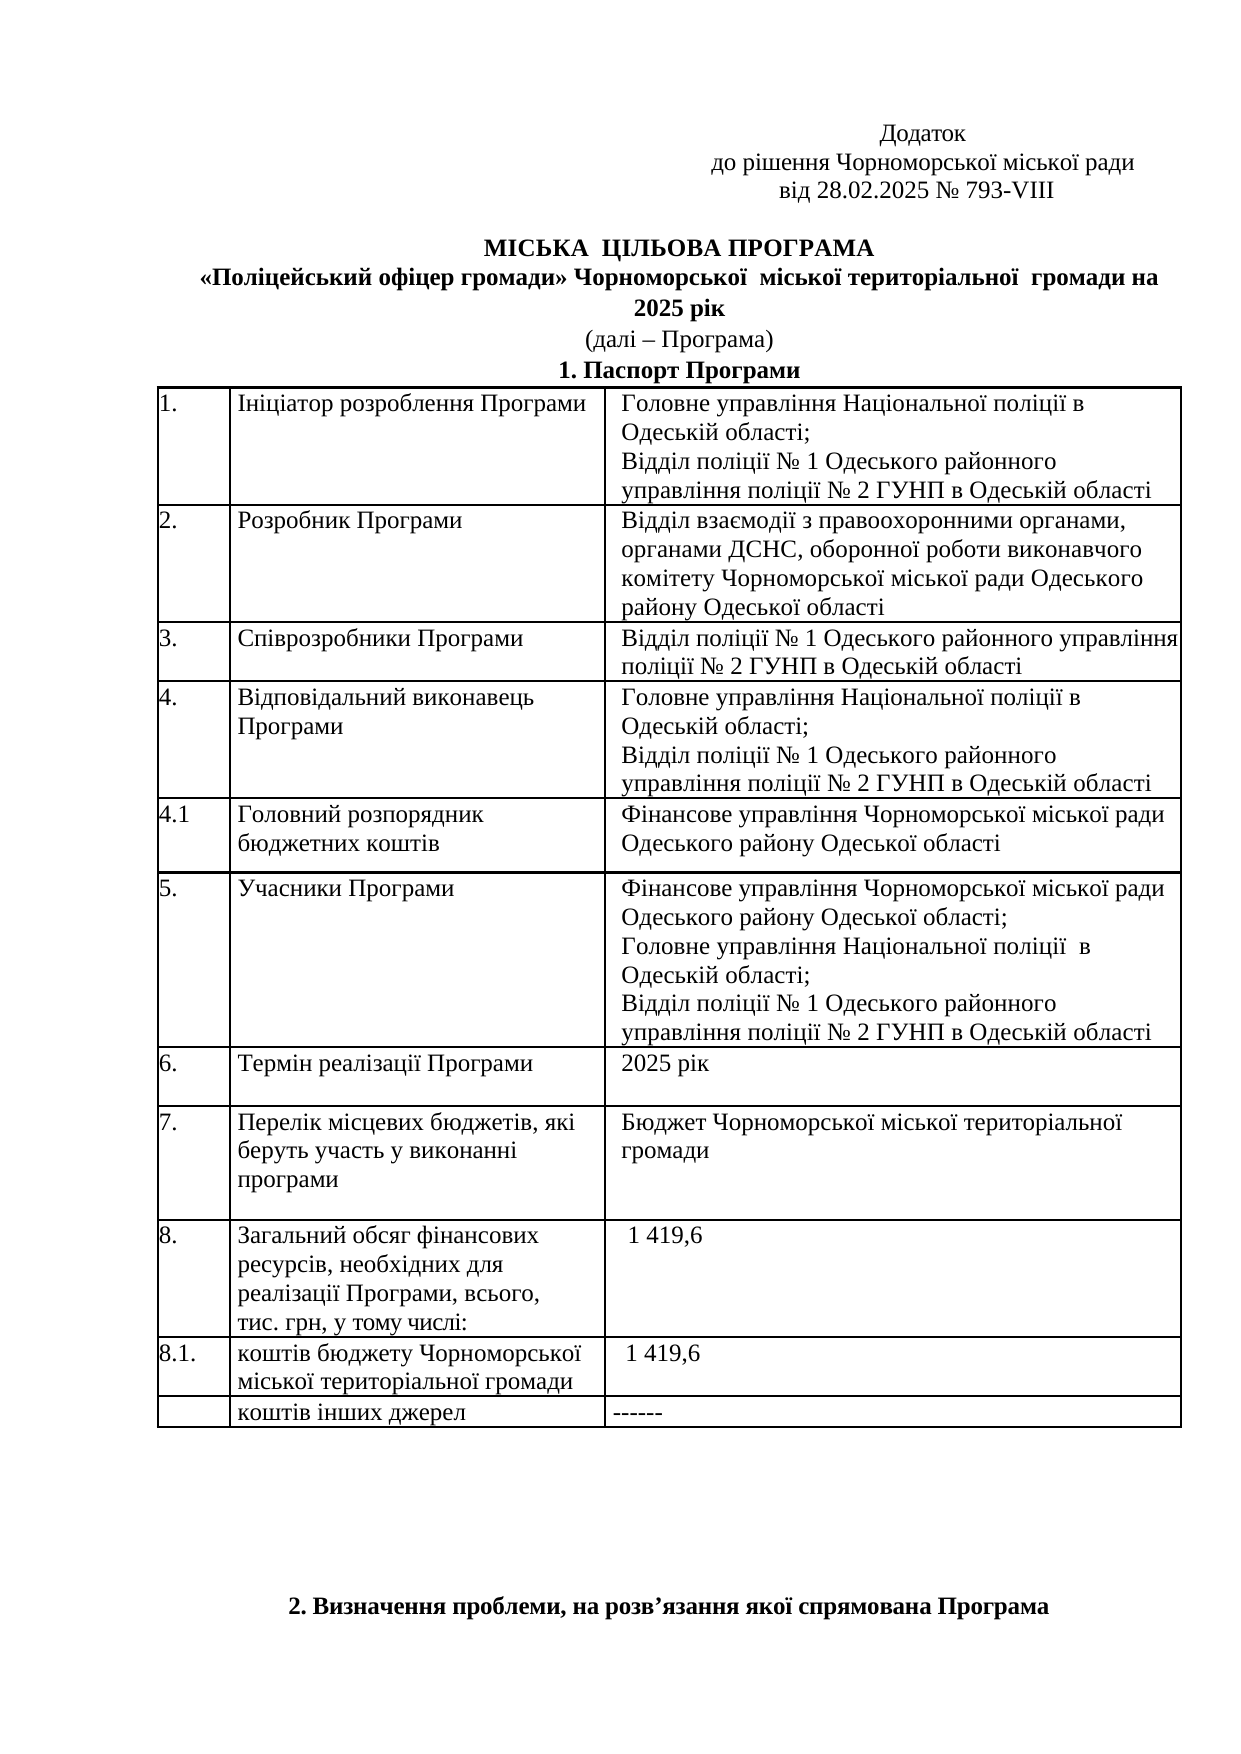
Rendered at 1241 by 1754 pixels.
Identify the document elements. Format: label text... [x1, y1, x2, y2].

table_cell Співрозробники Програми [231, 623, 604, 680]
table_cell 5. [159, 874, 229, 1046]
text «Поліцейський офіцер громади» Чорноморської міської територіальної громади на 2025 рік [177, 262, 1181, 322]
table_cell 4.1 [159, 799, 229, 871]
table_cell 1 419,6 [606, 1221, 1180, 1336]
text 1. Паспорт Програми [177, 355, 1181, 384]
table_cell 3. [159, 623, 229, 680]
text від 28.02.2025 № 793-VIII [177, 176, 1181, 204]
text 2. Визначення проблеми, на розв’язання якої спрямована Програма [288, 1591, 1181, 1619]
table_cell Фінансове управління Чорноморської міської ради Одеського району Одеської області; Головне управління Національної поліції в Одеській області; Відділ поліції № 1 Одеського районного управління поліції № 2 ГУНП в Одеській області [606, 874, 1180, 1046]
table_cell 1 419,6 [606, 1338, 1180, 1395]
table_cell Відділ взаємодії з правоохоронними органами, органами ДСНС, оборонної роботи виконавчого комітету Чорноморської міської ради Одеського району Одеської області [606, 506, 1180, 621]
table_header Ініціатор розроблення Програми [231, 389, 604, 503]
table_cell Бюджет Чорноморської міської територіальної громади [606, 1107, 1180, 1218]
table_cell Термін реалізації Програми [231, 1048, 604, 1105]
table_cell Учасники Програми [231, 874, 604, 1046]
table_cell 2025 рік [606, 1048, 1180, 1105]
text до рішення Чорноморської міської ради [664, 147, 1181, 176]
table_cell коштів інших джерел [231, 1397, 604, 1426]
table_cell Перелік місцевих бюджетів, які беруть участь у виконанні програми [231, 1107, 604, 1218]
table_cell ------ [606, 1397, 1180, 1426]
table_header 1. [159, 389, 229, 503]
table_cell [159, 1397, 229, 1426]
table_cell Фінансове управління Чорноморської міської ради Одеського району Одеської області [606, 799, 1180, 871]
table_cell коштів бюджету Чорноморської міської територіальної громади [231, 1338, 604, 1395]
table_cell Відповідальний виконавець Програми [231, 682, 604, 797]
text МІСЬКА ЦІЛЬОВА ПРОГРАМА [177, 233, 1181, 262]
table_cell Розробник Програми [231, 506, 604, 621]
table_cell 7. [159, 1107, 229, 1218]
table_cell 8. [159, 1221, 229, 1336]
text (далі – Програма) [177, 324, 1181, 353]
table_cell 8.1. [159, 1338, 229, 1395]
table_cell Головне управління Національної поліції в Одеській області; Відділ поліції № 1 Одеського районного управління поліції № 2 ГУНП в Одеській області [606, 682, 1180, 797]
table_cell 6. [159, 1048, 229, 1105]
table_cell 4. [159, 682, 229, 797]
table_cell Загальний обсяг фінансових ресурсів, необхідних для реалізації Програми, всього, тис. грн, у тому числі: [231, 1221, 604, 1336]
table_header Головне управління Національної поліції в Одеській області; Відділ поліції № 1 Одеського районного управління поліції № 2 ГУНП в Одеській області [606, 389, 1180, 503]
text Додаток [664, 118, 1181, 147]
table_cell 2. [159, 506, 229, 621]
table_cell Головний розпорядник бюджетних коштів [231, 799, 604, 871]
table_cell Відділ поліції № 1 Одеського районного управління поліції № 2 ГУНП в Одеській області [606, 623, 1180, 680]
